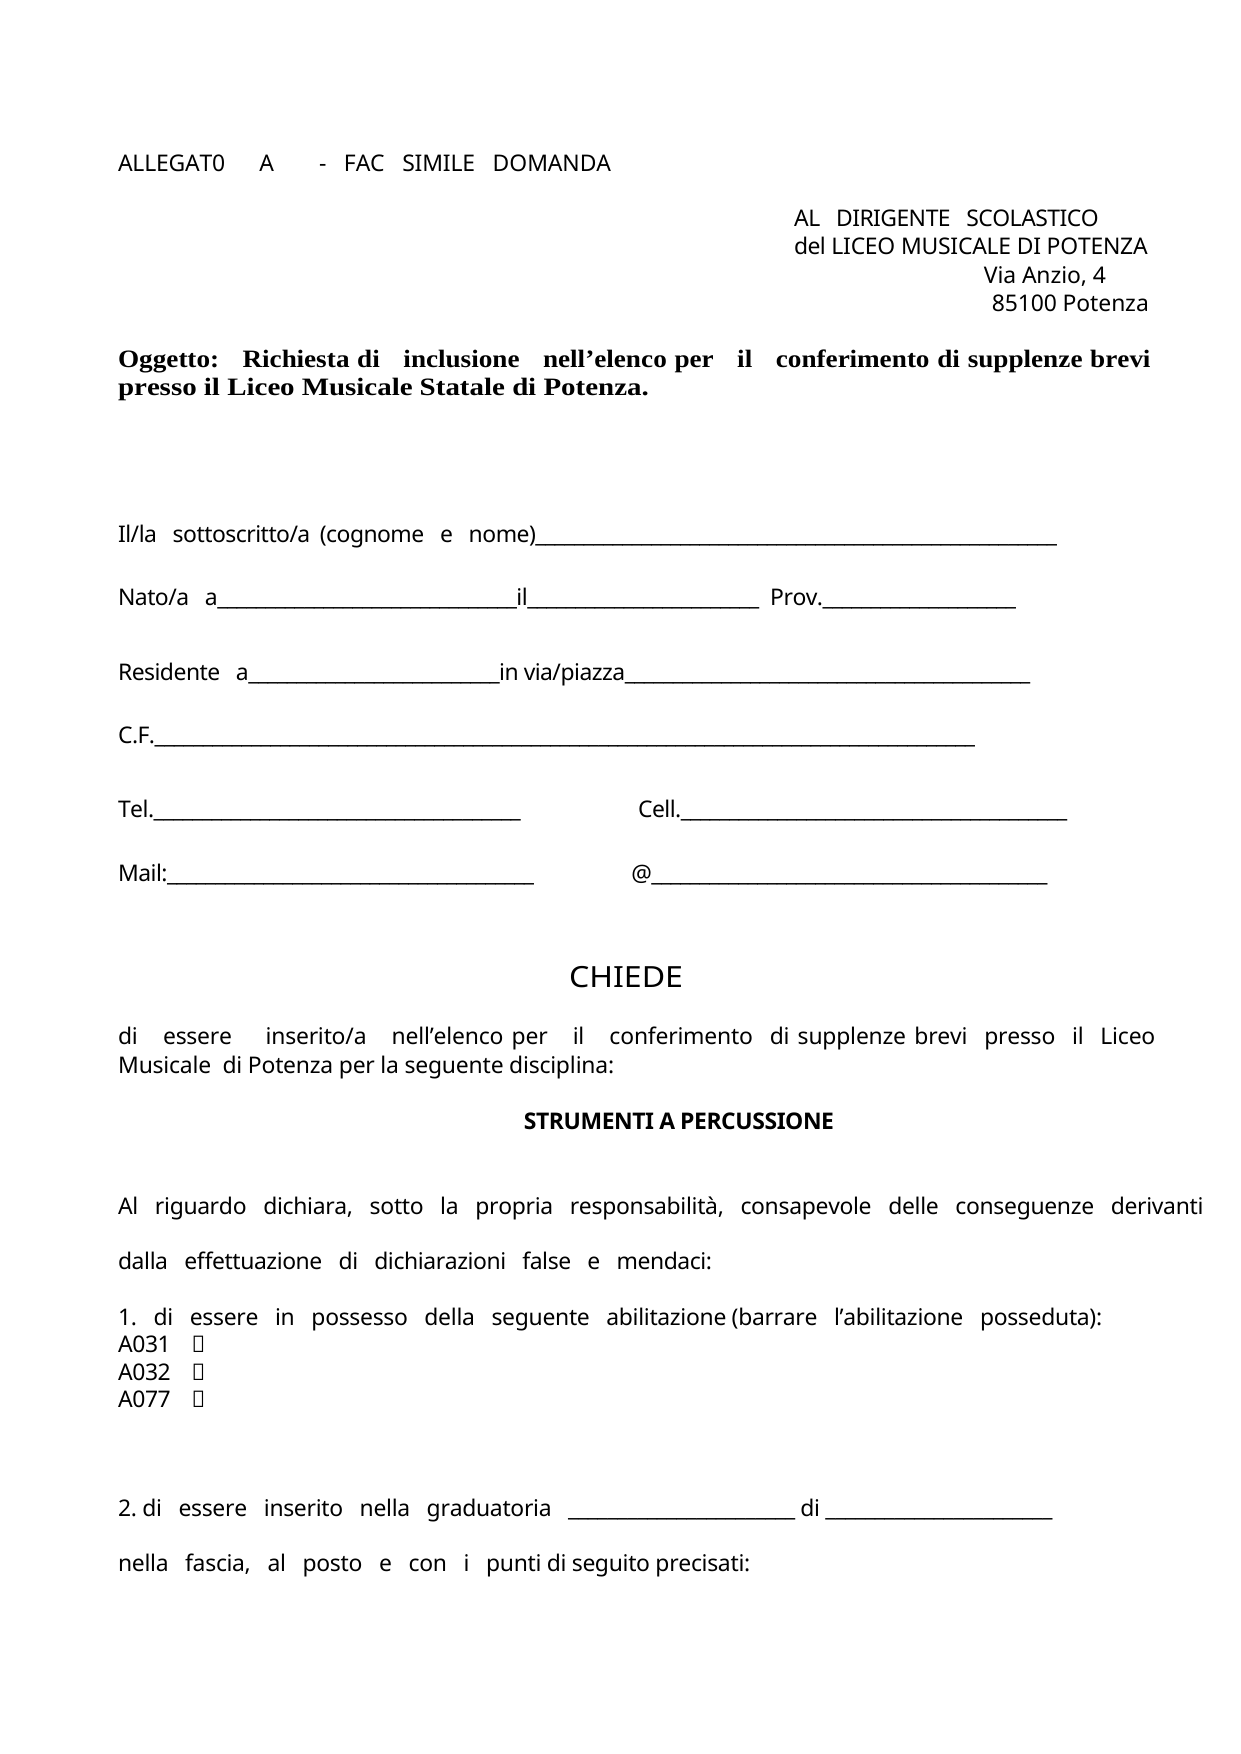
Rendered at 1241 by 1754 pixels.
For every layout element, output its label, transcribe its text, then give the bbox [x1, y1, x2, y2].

text C.F._____________________________________________________________________________________ [118, 722, 1240, 749]
text Il/la sottoscritto/a (cognome e nome)______________________________________________________ [118, 521, 1240, 547]
text Tel.______________________________________ Cell.________________________________________ [118, 797, 1240, 823]
text dalla effettuazione di dichiarazioni false e mendaci: [118, 1248, 1240, 1275]
text di essere inserito/a nell’elenco per il conferimento di supplenze brevi presso il Liceo Musicale di Potenza per la seguente disciplina: [118, 1021, 1156, 1079]
text A031  [118, 1331, 1240, 1358]
text del LICEO MUSICALE DI POTENZA [794, 233, 1240, 260]
text Via Anzio, 4 [831, 262, 1240, 289]
text 85100 Potenza [983, 290, 1240, 316]
text A077  [118, 1387, 1240, 1413]
text Oggetto: Richiesta di inclusione nell’elenco per il conferimento di supplenze brevi presso il Liceo Musicale Statale di Potenza. [118, 345, 1152, 400]
text 1. di essere in possesso della seguente abilitazione (barrare l’abilitazione posseduta): [118, 1304, 1240, 1330]
text Mail:______________________________________ @_________________________________________ [118, 860, 1240, 887]
text CHIEDE [569, 961, 1240, 994]
text AL DIRIGENTE SCOLASTICO [794, 205, 1240, 232]
text ALLEGAT0 A - FAC SIMILE DOMANDA [118, 151, 1240, 177]
text A032  [118, 1359, 1240, 1386]
text Al riguardo dichiara, sotto la propria responsabilità, consapevole delle conseguenze derivanti [118, 1193, 1240, 1220]
text Residente a__________________________in via/piazza__________________________________________ [118, 659, 1240, 685]
text 2. di essere inserito nella graduatoria _______________________ di _______________________ [118, 1495, 1240, 1521]
text nella fascia, al posto e con i punti di seguito precisati: [118, 1550, 1240, 1576]
text STRUMENTI A PERCUSSIONE [118, 1109, 1240, 1135]
text Nato/a a_______________________________il________________________ Prov.____________________ [118, 584, 1240, 611]
